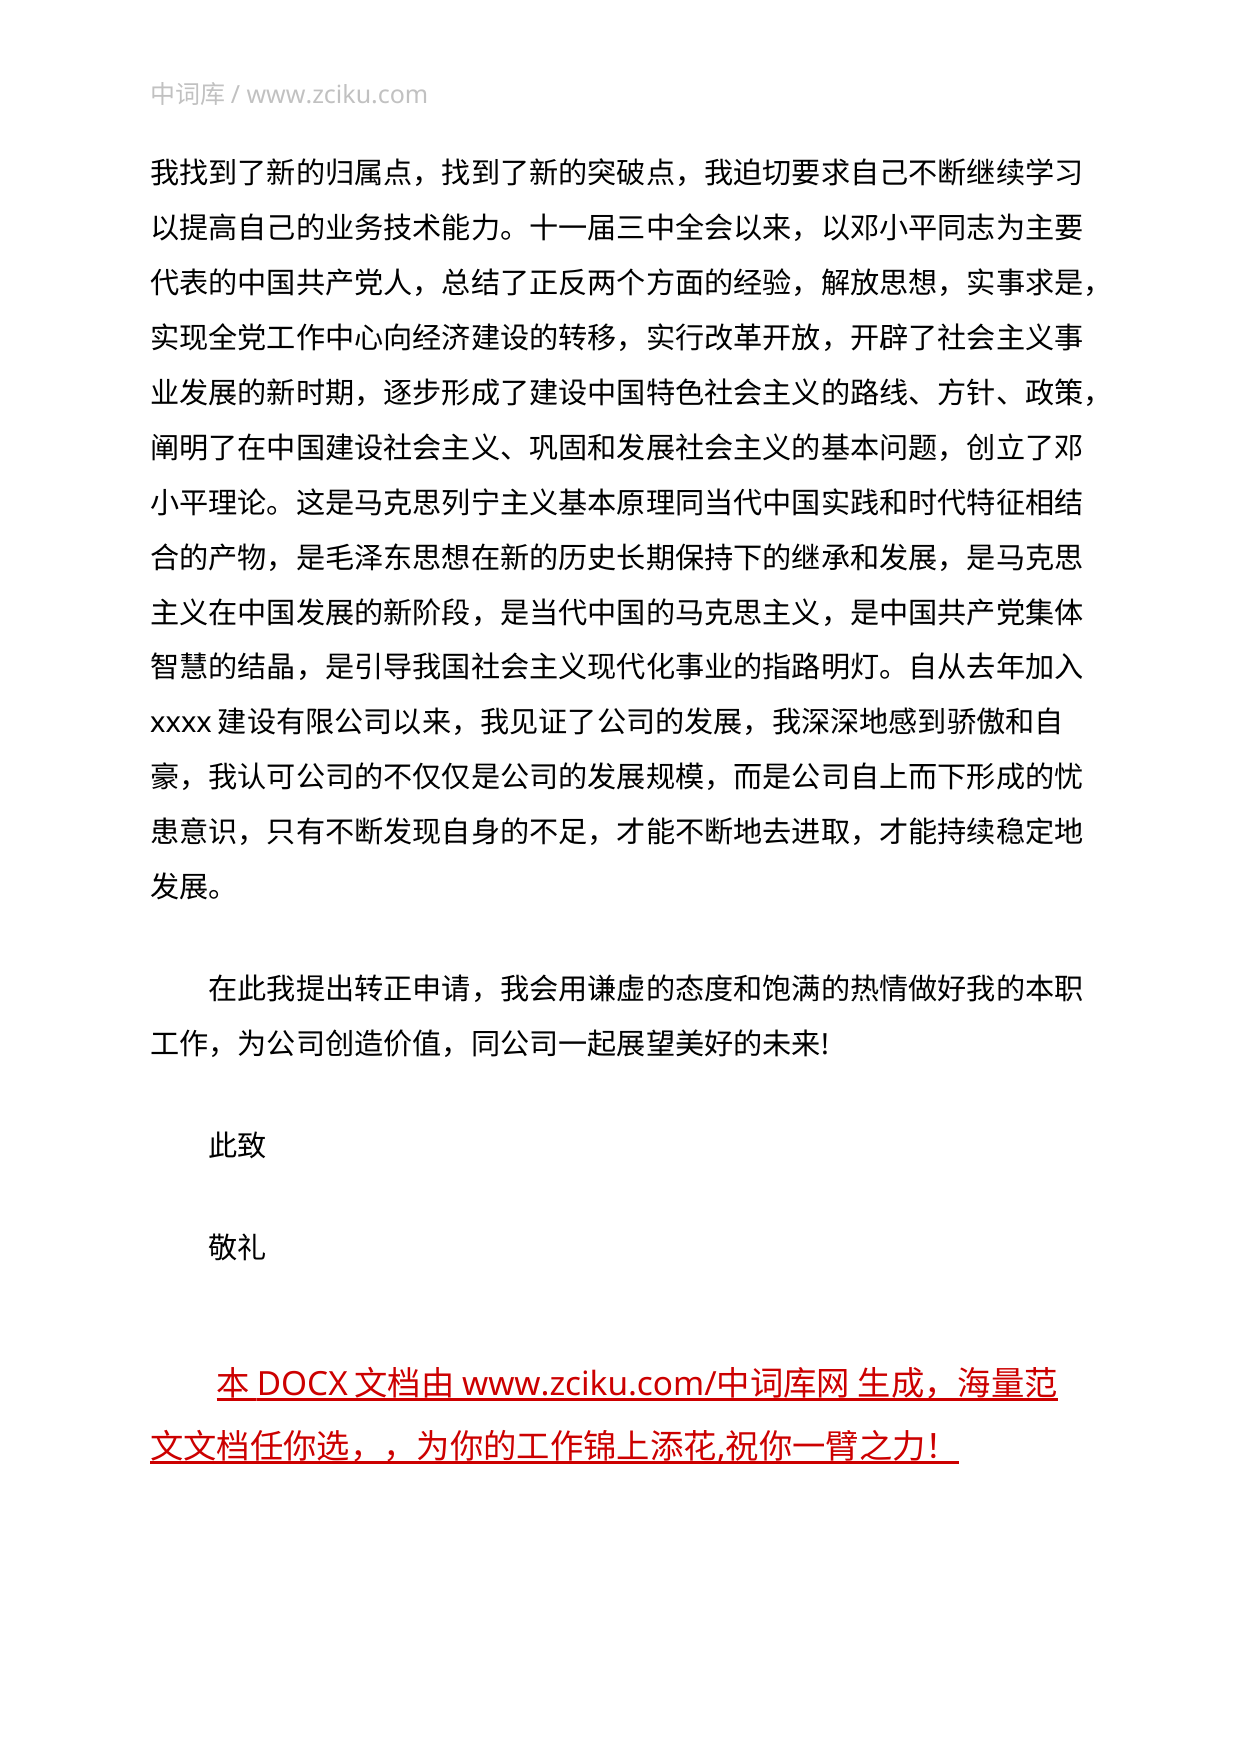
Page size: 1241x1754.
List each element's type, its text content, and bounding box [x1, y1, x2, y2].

text 敬礼 [150, 1224, 1090, 1266]
text 此致 [150, 1122, 1090, 1165]
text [150, 150, 1090, 906]
text 在此我提出转正申请，我会用谦虚的态度和饱满的热情做好我的本职工作，为公司创造价值，同公司一起展望美好的未来! [150, 966, 1090, 1063]
text 本DOCX文档由 www.zciku.com/中词库网 生成，海量范文文档任你选，，为你的工作锦上添花,祝你一臂之力！ [150, 1357, 1090, 1468]
